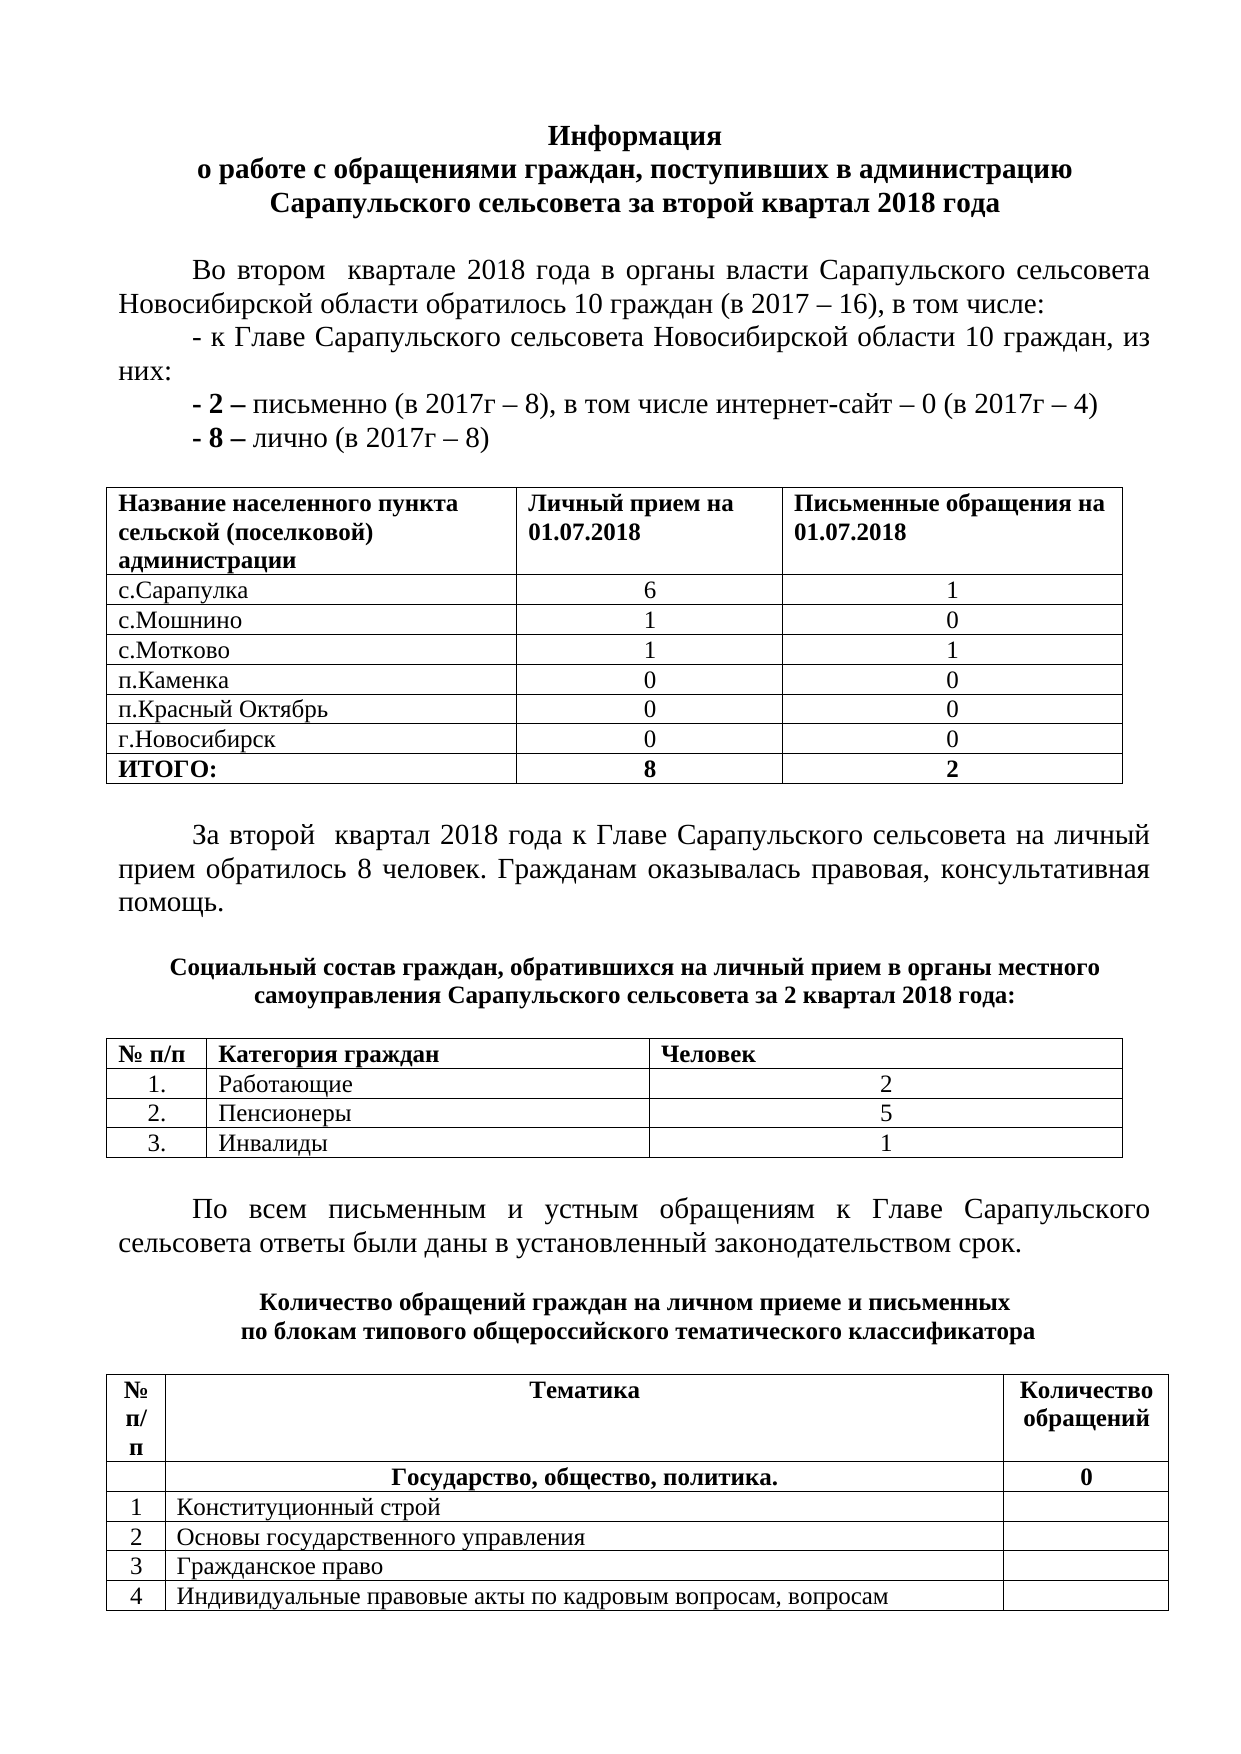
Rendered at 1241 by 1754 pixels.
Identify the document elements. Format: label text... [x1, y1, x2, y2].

table_header Тематика [166, 1375, 1003, 1461]
table_cell Работающие [207, 1069, 649, 1097]
table_cell 1 [107, 1492, 165, 1521]
text Во втором квартале 2018 года в органы власти Сарапульского сельсовета Новосибирской области обратилось 10 граждан (в 2017 – 16), в том числе: [118, 252, 1152, 319]
table_cell п.Красный Октябрь [107, 695, 516, 723]
table_cell 0 [1004, 1462, 1168, 1491]
table_cell 2 [650, 1069, 1122, 1097]
table_header Личный прием на 01.07.2018 [517, 488, 782, 574]
table_cell 1. [107, 1069, 206, 1097]
table_cell 0 [783, 665, 1122, 693]
text - к Главе Сарапульского сельсовета Новосибирской области 10 граждан, из них: [118, 319, 1152, 386]
table_cell 1 [783, 575, 1122, 604]
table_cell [166, 1581, 1003, 1610]
table_cell ИТОГО: [107, 754, 516, 783]
table_cell 2. [107, 1099, 206, 1127]
table_cell 1 [783, 635, 1122, 664]
table_cell 3. [107, 1128, 206, 1157]
table_header Категория граждан [207, 1039, 649, 1068]
text По всем письменным и устным обращениям к Главе Сарапульского сельсовета ответы были даны в установленный законодательством срок. [118, 1192, 1152, 1259]
text Социальный состав граждан, обратившихся на личный прием в органы местного самоуправления Сарапульского сельсовета за 2 квартал 2018 года: [118, 952, 1152, 1009]
table_cell Гражданское право [166, 1551, 1003, 1580]
table_cell 8 [517, 754, 782, 783]
table_cell с.Мошнино [107, 605, 516, 634]
table_cell [107, 1462, 165, 1491]
text Количество обращений граждан на личном приеме и письменных [118, 1287, 1152, 1316]
table_cell с.Сарапулка [107, 575, 516, 604]
table_cell 2 [783, 754, 1122, 783]
table_cell [1004, 1551, 1168, 1580]
table_header № п/п [107, 1039, 206, 1068]
text - 2 – письменно (в 2017г – 8), в том числе интернет-сайт – 0 (в 2017г – 4) [118, 386, 1152, 420]
table_cell п.Каменка [107, 665, 516, 693]
table_cell 0 [517, 665, 782, 693]
table_header Количество обращений [1004, 1375, 1168, 1461]
table_cell 1 [650, 1128, 1122, 1157]
text о работе с обращениями граждан, поступивших в администрацию Сарапульского сельсовета за второй квартал 2018 года [118, 152, 1152, 219]
table_cell Конституционный строй [166, 1492, 1003, 1521]
table_cell 0 [783, 605, 1122, 634]
table_cell 0 [783, 695, 1122, 723]
table_cell г.Новосибирск [107, 724, 516, 753]
table_cell [1004, 1581, 1168, 1610]
table_cell Инвалиды [207, 1128, 649, 1157]
table_cell [1004, 1522, 1168, 1550]
table_cell 0 [517, 724, 782, 753]
table_header Письменные обращения на 01.07.2018 [783, 488, 1122, 574]
text - 8 – лично (в 2017г – 8) [118, 420, 1152, 453]
table_cell Основы государственного управления [166, 1522, 1003, 1550]
table_cell 0 [783, 724, 1122, 753]
table_cell Государство, общество, политика. [166, 1462, 1003, 1491]
text Информация [118, 118, 1152, 152]
table_cell 1 [517, 605, 782, 634]
table_cell 2 [107, 1522, 165, 1550]
table_cell 1 [517, 635, 782, 664]
table_cell с.Мотково [107, 635, 516, 664]
table_cell 4 [107, 1581, 165, 1610]
table_cell 0 [517, 695, 782, 723]
table_header Человек [650, 1039, 1122, 1068]
table_header Название населенного пункта сельской (поселковой) администрации [107, 488, 516, 574]
table_header № п/п [107, 1375, 165, 1461]
text За второй квартал 2018 года к Главе Сарапульского сельсовета на личный прием обратилось 8 человек. Гражданам оказывалась правовая, консультативная помощь. [118, 817, 1152, 918]
table_cell 6 [517, 575, 782, 604]
table_cell 5 [650, 1099, 1122, 1127]
table_cell [1004, 1492, 1168, 1521]
table_cell 3 [107, 1551, 165, 1580]
table_cell Пенсионеры [207, 1099, 649, 1127]
text по блокам типового общероссийского тематического классификатора [118, 1316, 1152, 1345]
